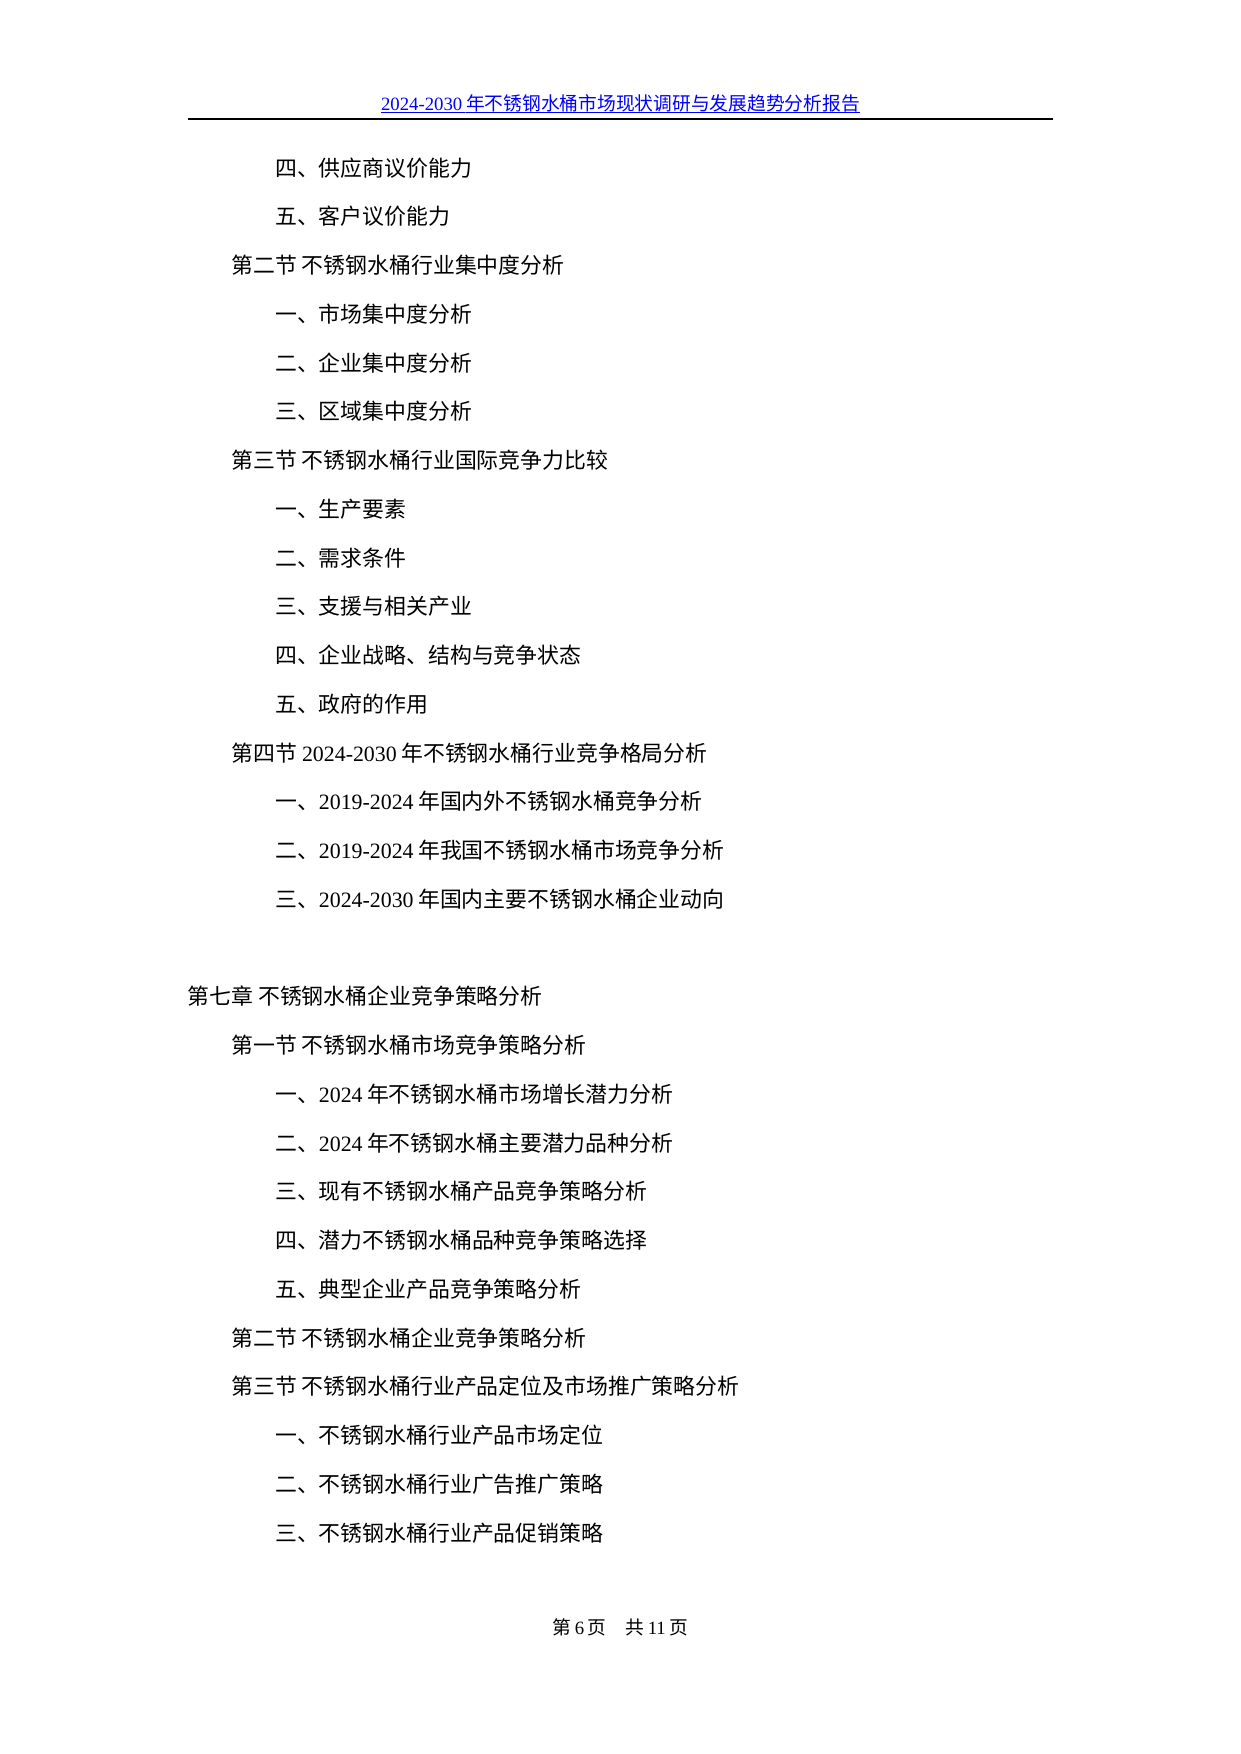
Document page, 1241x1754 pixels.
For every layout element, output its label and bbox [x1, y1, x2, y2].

text [187, 150, 1053, 1548]
